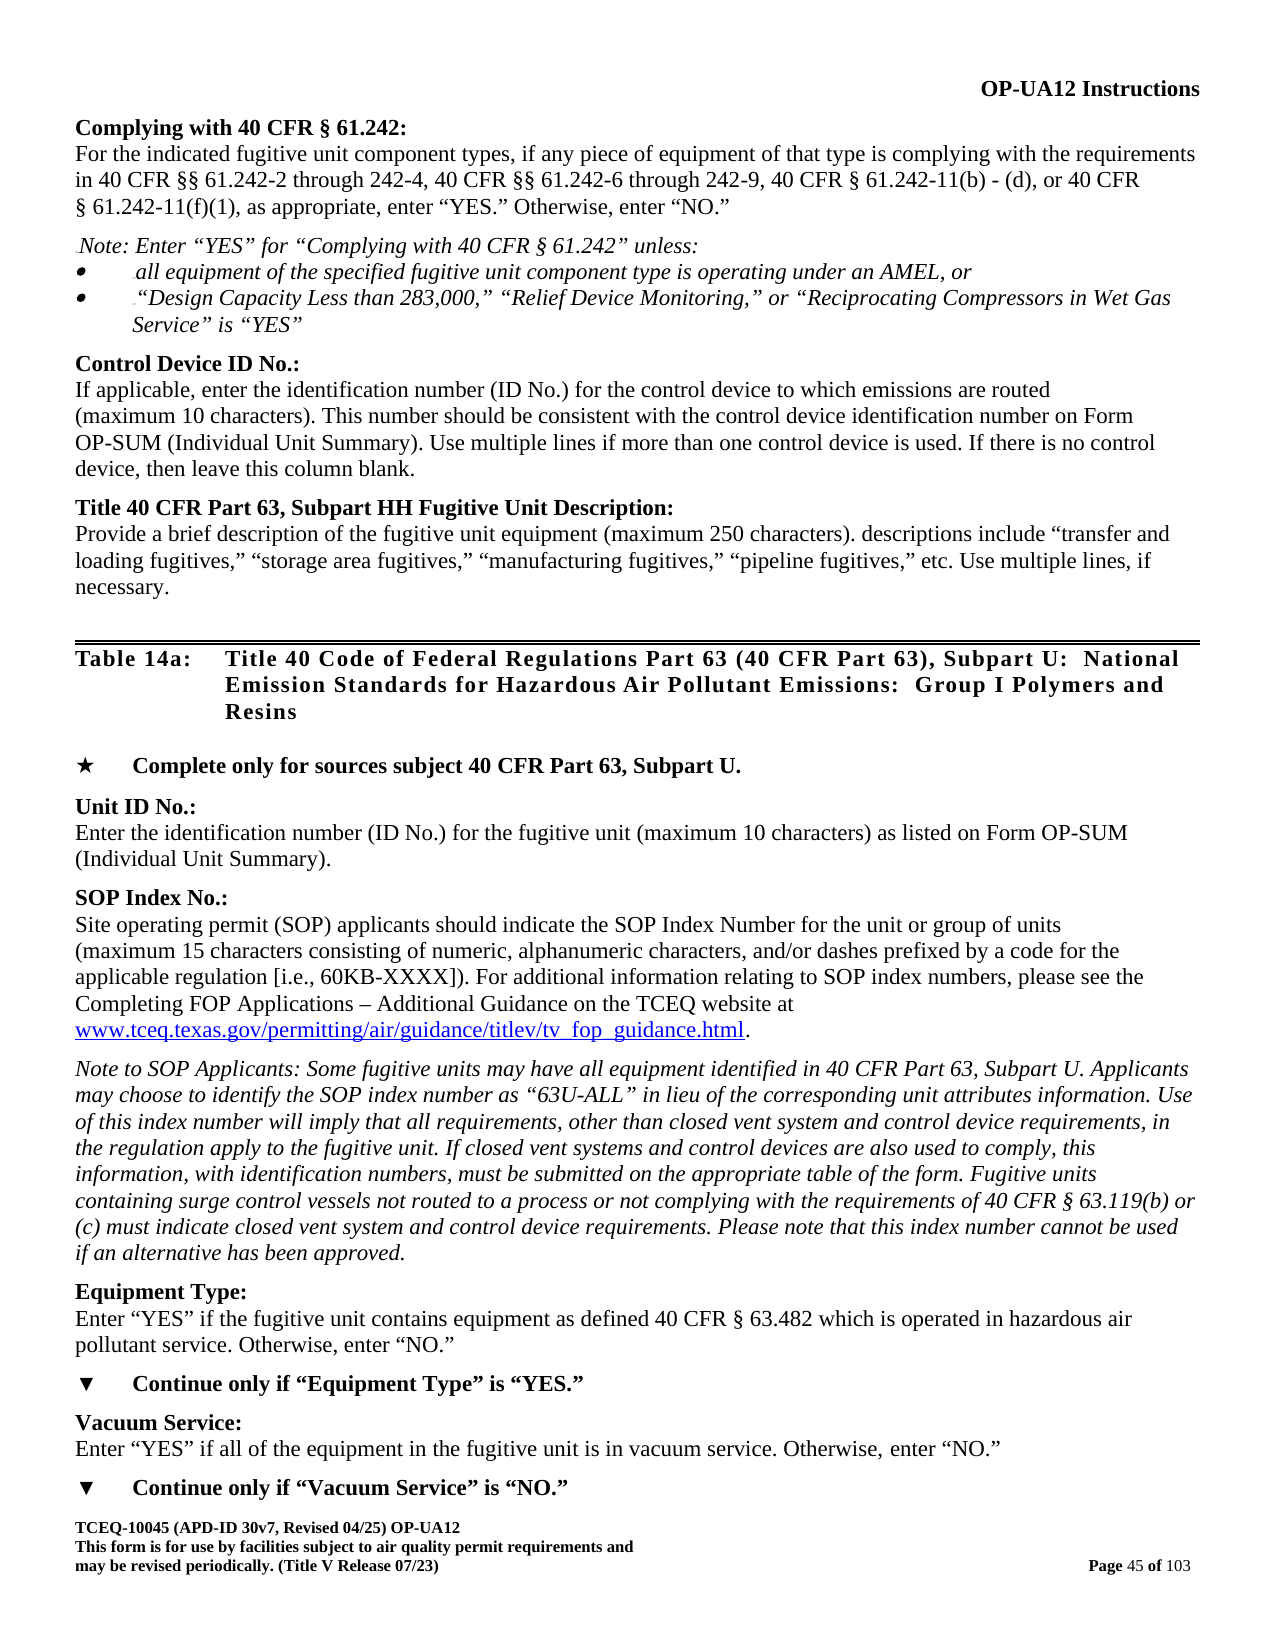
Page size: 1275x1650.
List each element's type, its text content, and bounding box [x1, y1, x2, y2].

text Continue only if “Equipment Type” is “YES.” [75, 1370, 1200, 1396]
text Enter “YES” if the fugitive unit contains equipment as defined 40 CFR § 63.482 which is operated in hazardous air pollutant service. Otherwise, enter “NO.” [75, 1305, 1200, 1357]
text 17TNote: Enter “YES” for “Complying with 40 CFR § 61.242” unless: [75, 232, 1200, 258]
text 17Tall equipment of the specified fugitive unit component type is operating under an AMEL, or [75, 258, 1200, 284]
text Unit ID No.: [75, 793, 1200, 819]
text If applicable, enter the identification number (ID No.) for the control device to which emissions are routed (maximum 10 characters). This number should be consistent with the control device identification number on Form OP-SUM (Individual Unit Summary). Use multiple lines if more than one control device is used. If there is no control device, then leave this column blank. [75, 376, 1200, 481]
text Enter the identification number (ID No.) for the fugitive unit (maximum 10 characters) as listed on Form OP-SUM (Individual Unit Summary). [75, 819, 1200, 872]
text Control Device ID No.: [75, 350, 1200, 376]
text Site operating permit (SOP) applicants should indicate the SOP Index Number for the unit or group of units (maximum 15 characters consisting of numeric, alphanumeric characters, and/or dashes prefixed by a code for the applicable regulation [i.e., 60KB-XXXX]). For additional information relating to SOP index numbers, please see the Completing FOP Applications – Additional Guidance on the TCEQ website at www.tceq.texas.gov/permitting/air/guidance/titlev/tv_fop_guidance.html. [75, 911, 1200, 1042]
list Complete only for sources subject 40 CFR Part 63, Subpart U. [75, 749, 1200, 780]
text Enter “YES” if all of the equipment in the fugitive unit is in vacuum service. Otherwise, enter “NO.” [75, 1435, 1200, 1461]
text Vacuum Service: [75, 1409, 1200, 1435]
text SOP Index No.: [75, 884, 1200, 911]
text 17T“Design Capacity Less than 283,000,” “Relief Device Monitoring,” or “Reciprocating Compressors in Wet Gas Service” is “YES” [75, 284, 1200, 337]
text Provide a brief description of the fugitive unit equipment (maximum 250 characters). descriptions include “transfer and loading fugitives,” “storage area fugitives,” “manufacturing fugitives,” “pipeline fugitives,” etc. Use multiple lines, if necessary. [75, 520, 1200, 599]
text Note to SOP Applicants: Some fugitive units may have all equipment identified in 40 CFR Part 63, Subpart U. Applicants may choose to identify the SOP index number as “63U-ALL” in lieu of the corresponding unit attributes information. Use of this index number will imply that all requirements, other than closed vent system and control device requirements, in the regulation apply to the fugitive unit. If closed vent systems and control devices are also used to comply, this information, with identification numbers, must be submitted on the appropriate table of the form. Fugitive units containing surge control vessels not routed to a process or not complying with the requirements of 40 CFR § 63.119(b) or (c) must indicate closed vent system and control device requirements. Please note that this index number cannot be used if an alternative has been approved. [75, 1055, 1200, 1266]
subtitle Table 14a: Title 40 Code of Federal Regulations Part 63 (40 CFR Part 63), Subpart U: National Emission Standards for Hazardous Air Pollutant Emissions: Group I Polymers and Resins [75, 645, 1200, 724]
text Equipment Type: [75, 1278, 1200, 1305]
text For the indicated fugitive unit component types, if any piece of equipment of that type is complying with the requirements in 40 CFR §§ 61.242-2 through 242-4, 40 CFR §§ 61.242-6 through 242-9, 40 CFR § 61.242-11(b) - (d), or 40 CFR § 61.242-11(f)(1), as appropriate, enter “YES.” Otherwise, enter “NO.” [75, 140, 1200, 219]
text Continue only if “Vacuum Service” is “NO.” [75, 1474, 1200, 1500]
text Title 40 CFR Part 63, Subpart HH Fugitive Unit Description: [75, 494, 1200, 520]
text Complying with 40 CFR § 61.242: [75, 114, 1200, 140]
